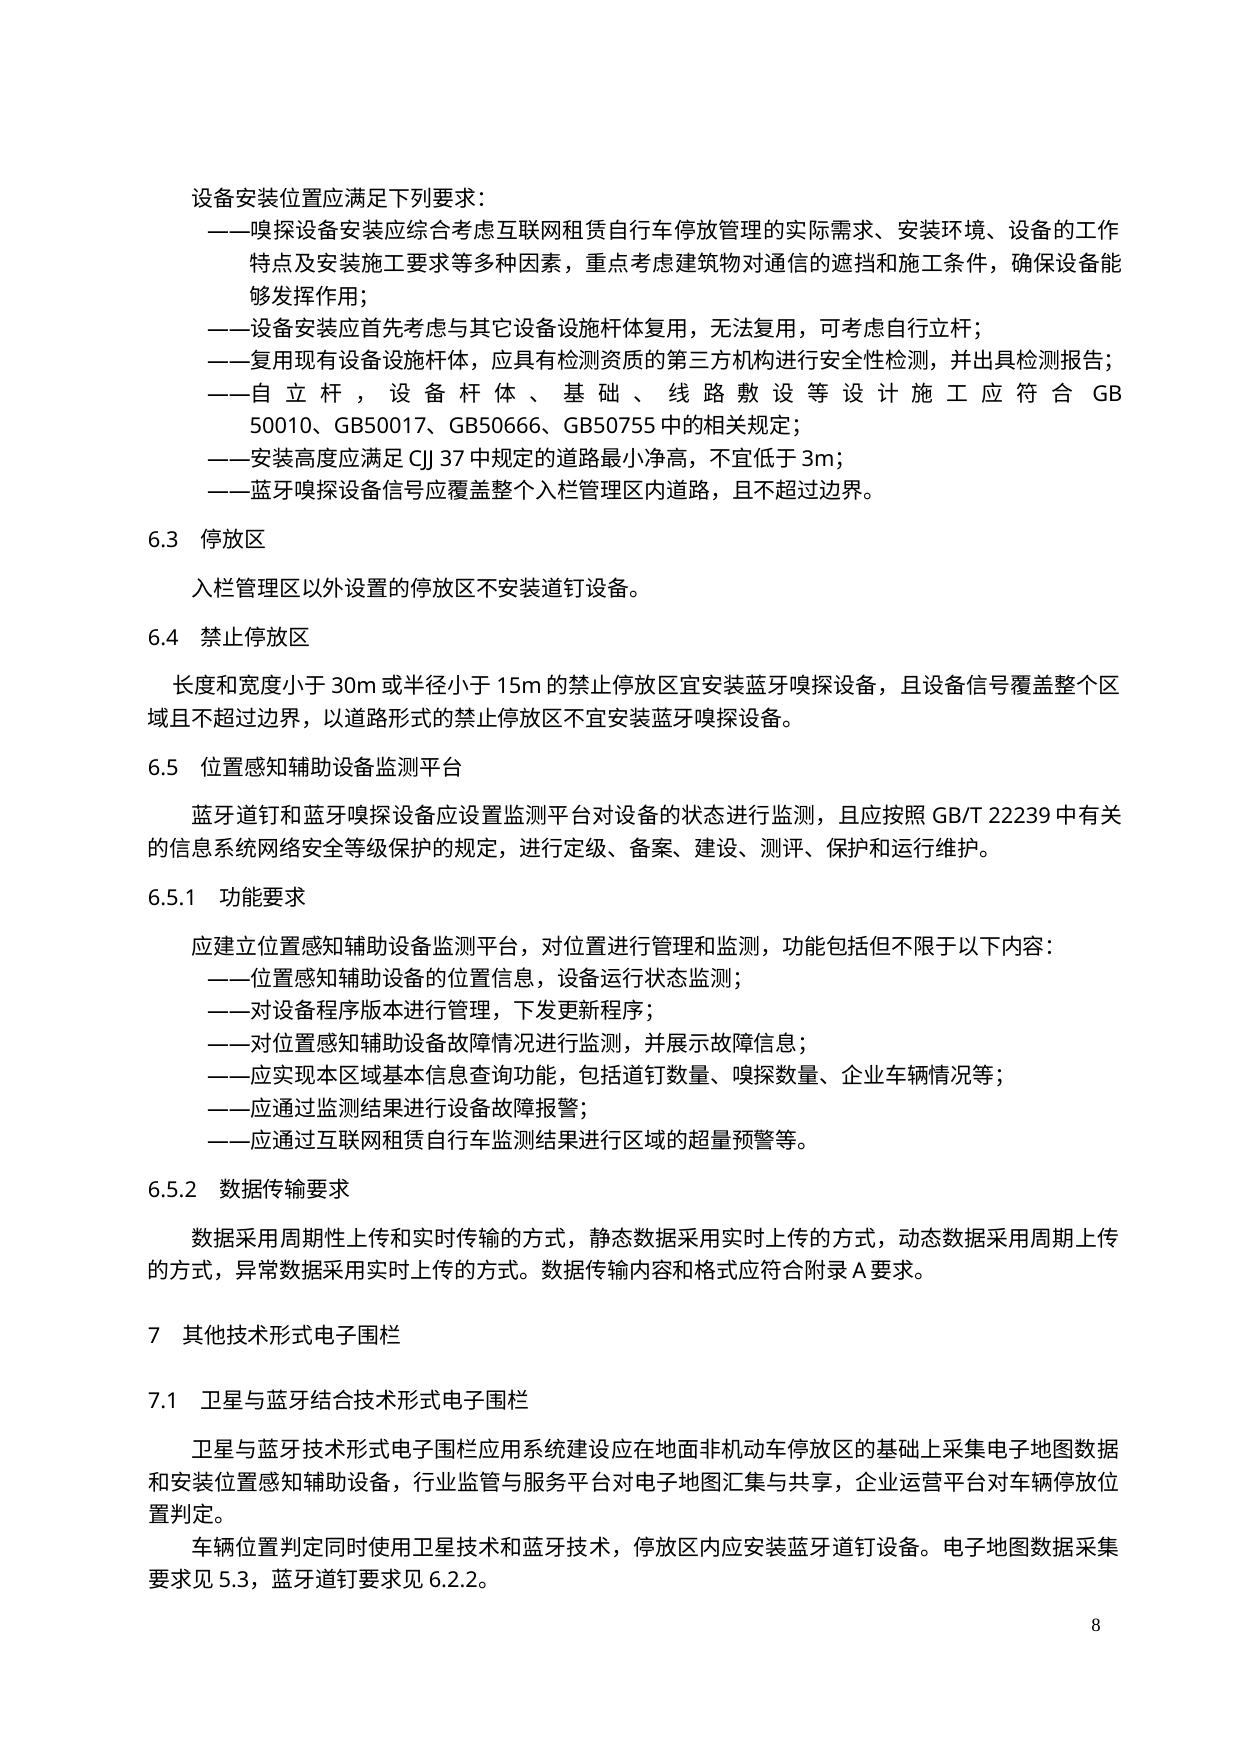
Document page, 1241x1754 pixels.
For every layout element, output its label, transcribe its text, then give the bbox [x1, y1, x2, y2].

text 应通过互联网租赁自行车监测结果进行区域的超量预警等。 [207, 1123, 1122, 1156]
text 应实现本区域基本信息查询功能，包括道钉数量、嗅探数量、企业车辆情况等； [207, 1058, 1122, 1091]
text 对位置感知辅助设备故障情况进行监测，并展示故障信息； [207, 1026, 1122, 1058]
text 位置感知辅助设备监测平台 [148, 749, 1122, 782]
text 停放区 [148, 522, 1122, 554]
text 对设备程序版本进行管理，下发更新程序； [207, 993, 1122, 1026]
list 长度和宽度小于30m或半径小于15m的禁止停放区宜安装蓝牙嗅探设备，且设备信号覆盖整个区域且不超过边界，以道路形式的禁止停放区不宜安装蓝牙嗅探设备。 [148, 668, 1122, 733]
text 禁止停放区 [148, 619, 1122, 652]
list 数据传输要求 [148, 1172, 1122, 1204]
text 安装高度应满足CJJ 37中规定的道路最小净高，不宜低于3m； [207, 441, 1122, 473]
text 复用现有设备设施杆体，应具有检测资质的第三方机构进行安全性检测，并出具检测报告； [207, 343, 1122, 376]
text 数据采用周期性上传和实时传输的方式，静态数据采用实时上传的方式，动态数据采用周期上传的方式，异常数据采用实时上传的方式。数据传输内容和格式应符合附录A要求。 [148, 1221, 1122, 1286]
list 车辆位置判定同时使用卫星技术和蓝牙技术，停放区内应安装蓝牙道钉设备。电子地图数据采集要求见5.3，蓝牙道钉要求见6.2.2。 [148, 1529, 1122, 1594]
list 蓝牙道钉和蓝牙嗅探设备应设置监测平台对设备的状态进行监测，且应按照GB/T 22239中有关的信息系统网络安全等级保护的规定，进行定级、备案、建设、测评、保护和运行维护。 [148, 798, 1122, 863]
text 卫星与蓝牙结合技术形式电子围栏 [148, 1383, 1122, 1416]
text 其他技术形式电子围栏 [148, 1318, 1122, 1351]
text 应建立位置感知辅助设备监测平台，对位置进行管理和监测，功能包括但不限于以下内容： [148, 928, 1122, 961]
text 位置感知辅助设备的位置信息，设备运行状态监测； [207, 961, 1122, 993]
list 功能要求 [148, 879, 1122, 912]
text 自立杆，设备杆体、基础、线路敷设等设计施工应符合GB 50010、GB50017、GB50666、GB50755中的相关规定； [207, 376, 1122, 441]
text 设备安装位置应满足下列要求： [148, 181, 1122, 213]
text 应通过监测结果进行设备故障报警； [207, 1091, 1122, 1123]
text 嗅探设备安装应综合考虑互联网租赁自行车停放管理的实际需求、安装环境、设备的工作特点及安装施工要求等多种因素，重点考虑建筑物对通信的遮挡和施工条件，确保设备能够发挥作用； [207, 213, 1122, 311]
text 蓝牙嗅探设备信号应覆盖整个入栏管理区内道路，且不超过边界。 [207, 473, 1122, 506]
text 入栏管理区以外设置的停放区不安装道钉设备。 [148, 571, 1122, 603]
text 设备安装应首先考虑与其它设备设施杆体复用，无法复用，可考虑自行立杆； [207, 311, 1122, 343]
list 卫星与蓝牙技术形式电子围栏应用系统建设应在地面非机动车停放区的基础上采集电子地图数据和安装位置感知辅助设备，行业监管与服务平台对电子地图汇集与共享，企业运营平台对车辆停放位置判定。 [148, 1432, 1122, 1529]
